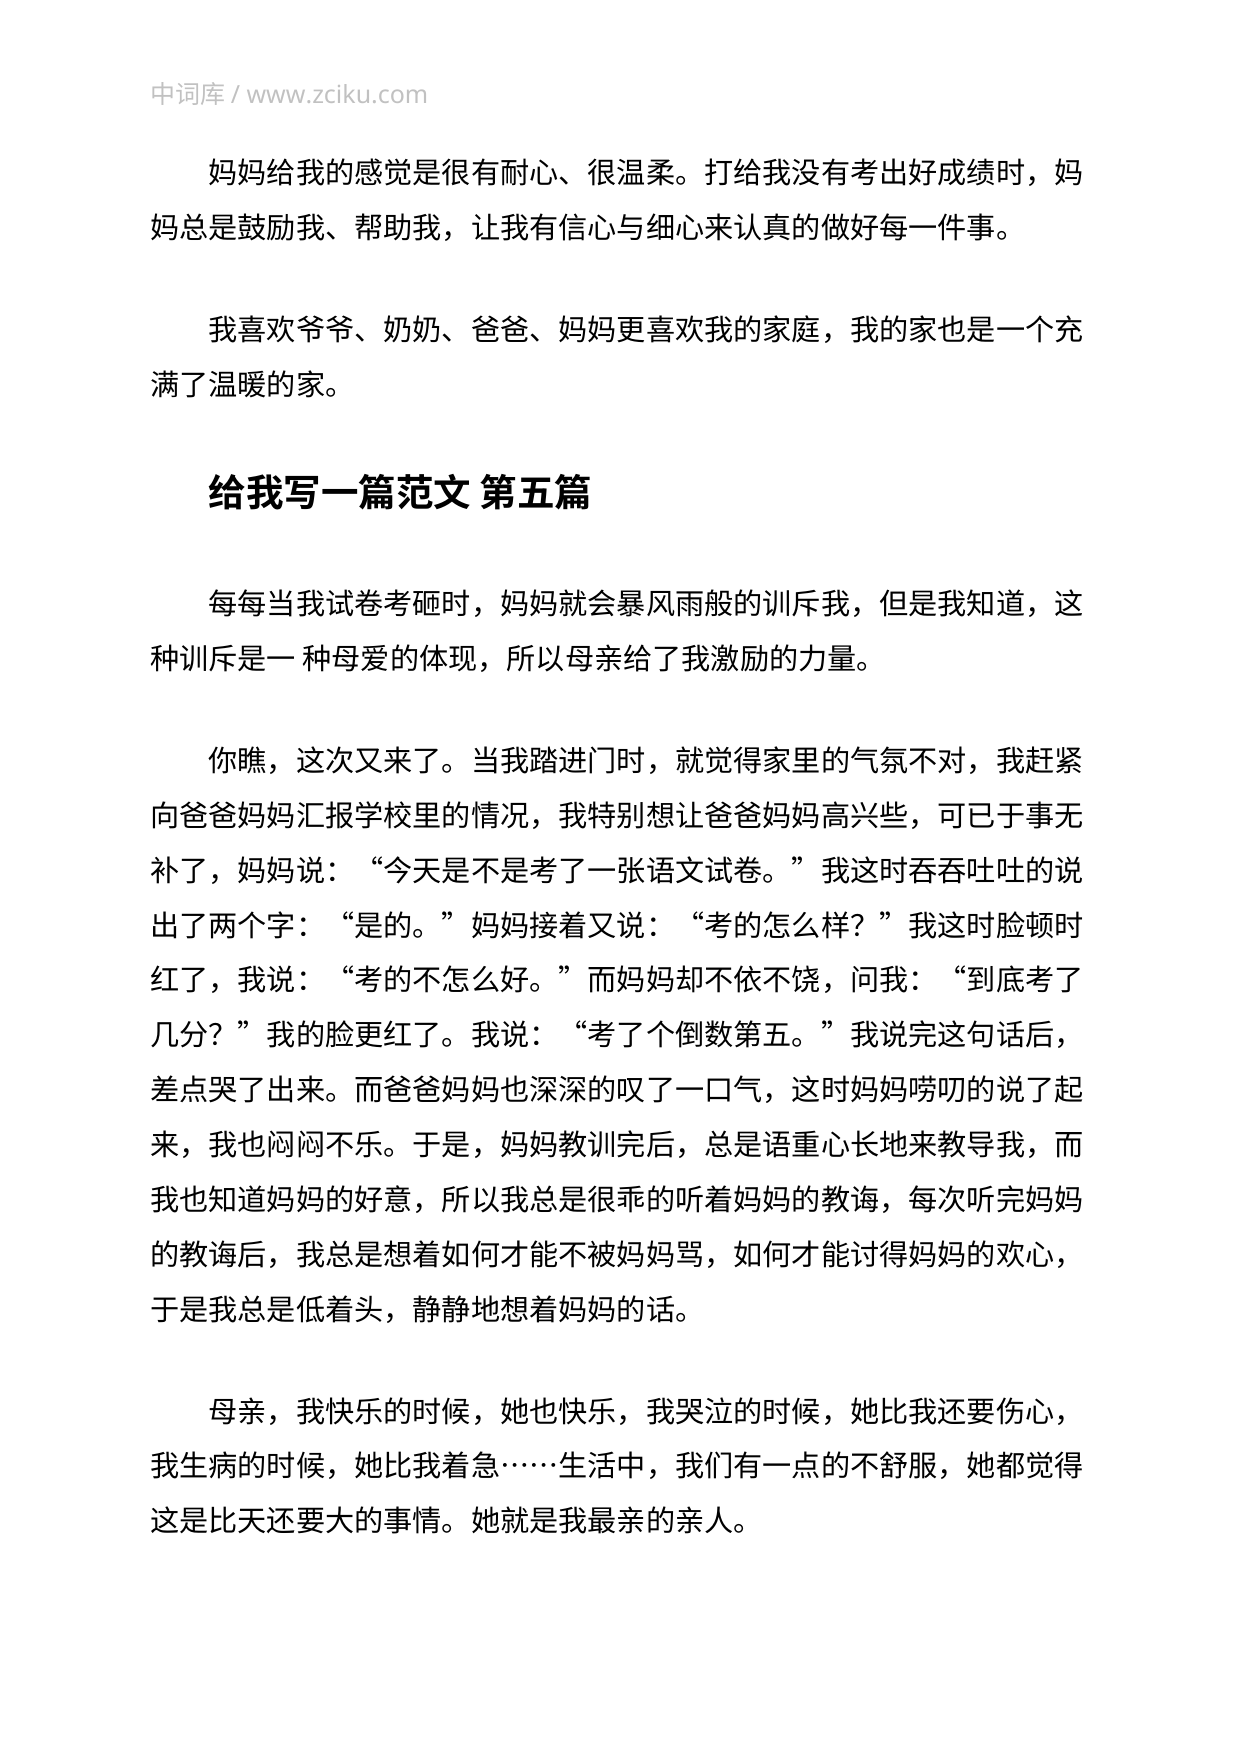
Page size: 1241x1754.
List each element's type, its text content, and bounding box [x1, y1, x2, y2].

text 我喜欢爷爷、奶奶、爸爸、妈妈更喜欢我的家庭，我的家也是一个充满了温暖的家。 [150, 307, 1090, 404]
text 每每当我试卷考砸时，妈妈就会暴风雨般的训斥我，但是我知道，这种训斥是一 种母爱的体现，所以母亲给了我激励的力量。 [150, 581, 1090, 678]
text 给我写一篇范文 第五篇 [150, 463, 1090, 518]
text 你瞧，这次又来了。当我踏进门时，就觉得家里的气氛不对，我赶紧向爸爸妈妈汇报学校里的情况，我特别想让爸爸妈妈高兴些，可已于事无补了，妈妈说：“今天是不是考了一张语文试卷。”我这时吞吞吐吐的说出了两个字：“是的。”妈妈接着又说：“考的怎么样？”我这时脸顿时红了，我说：“考的不怎么好。”而妈妈却不依不饶，问我：“到底考了几分？”我的脸更红了。我说：“考了个倒数第五。”我说完这句话后，差点哭了出来。而爸爸妈妈也深深的叹了一口气，这时妈妈唠叨的说了起来，我也闷闷不乐。于是，妈妈教训完后，总是语重心长地来教导我，而我也知道妈妈的好意，所以我总是很乖的听着妈妈的教诲，每次听完妈妈的教诲后，我总是想着如何才能不被妈妈骂，如何才能讨得妈妈的欢心，于是我总是低着头，静静地想着妈妈的话。 [150, 737, 1090, 1329]
text 母亲，我快乐的时候，她也快乐，我哭泣的时候，她比我还要伤心，我生病的时候，她比我着急……生活中，我们有一点的不舒服，她都觉得这是比天还要大的事情。她就是我最亲的亲人。 [150, 1388, 1090, 1540]
text 妈妈给我的感觉是很有耐心、很温柔。打给我没有考出好成绩时，妈妈总是鼓励我、帮助我，让我有信心与细心来认真的做好每一件事。 [150, 150, 1090, 247]
